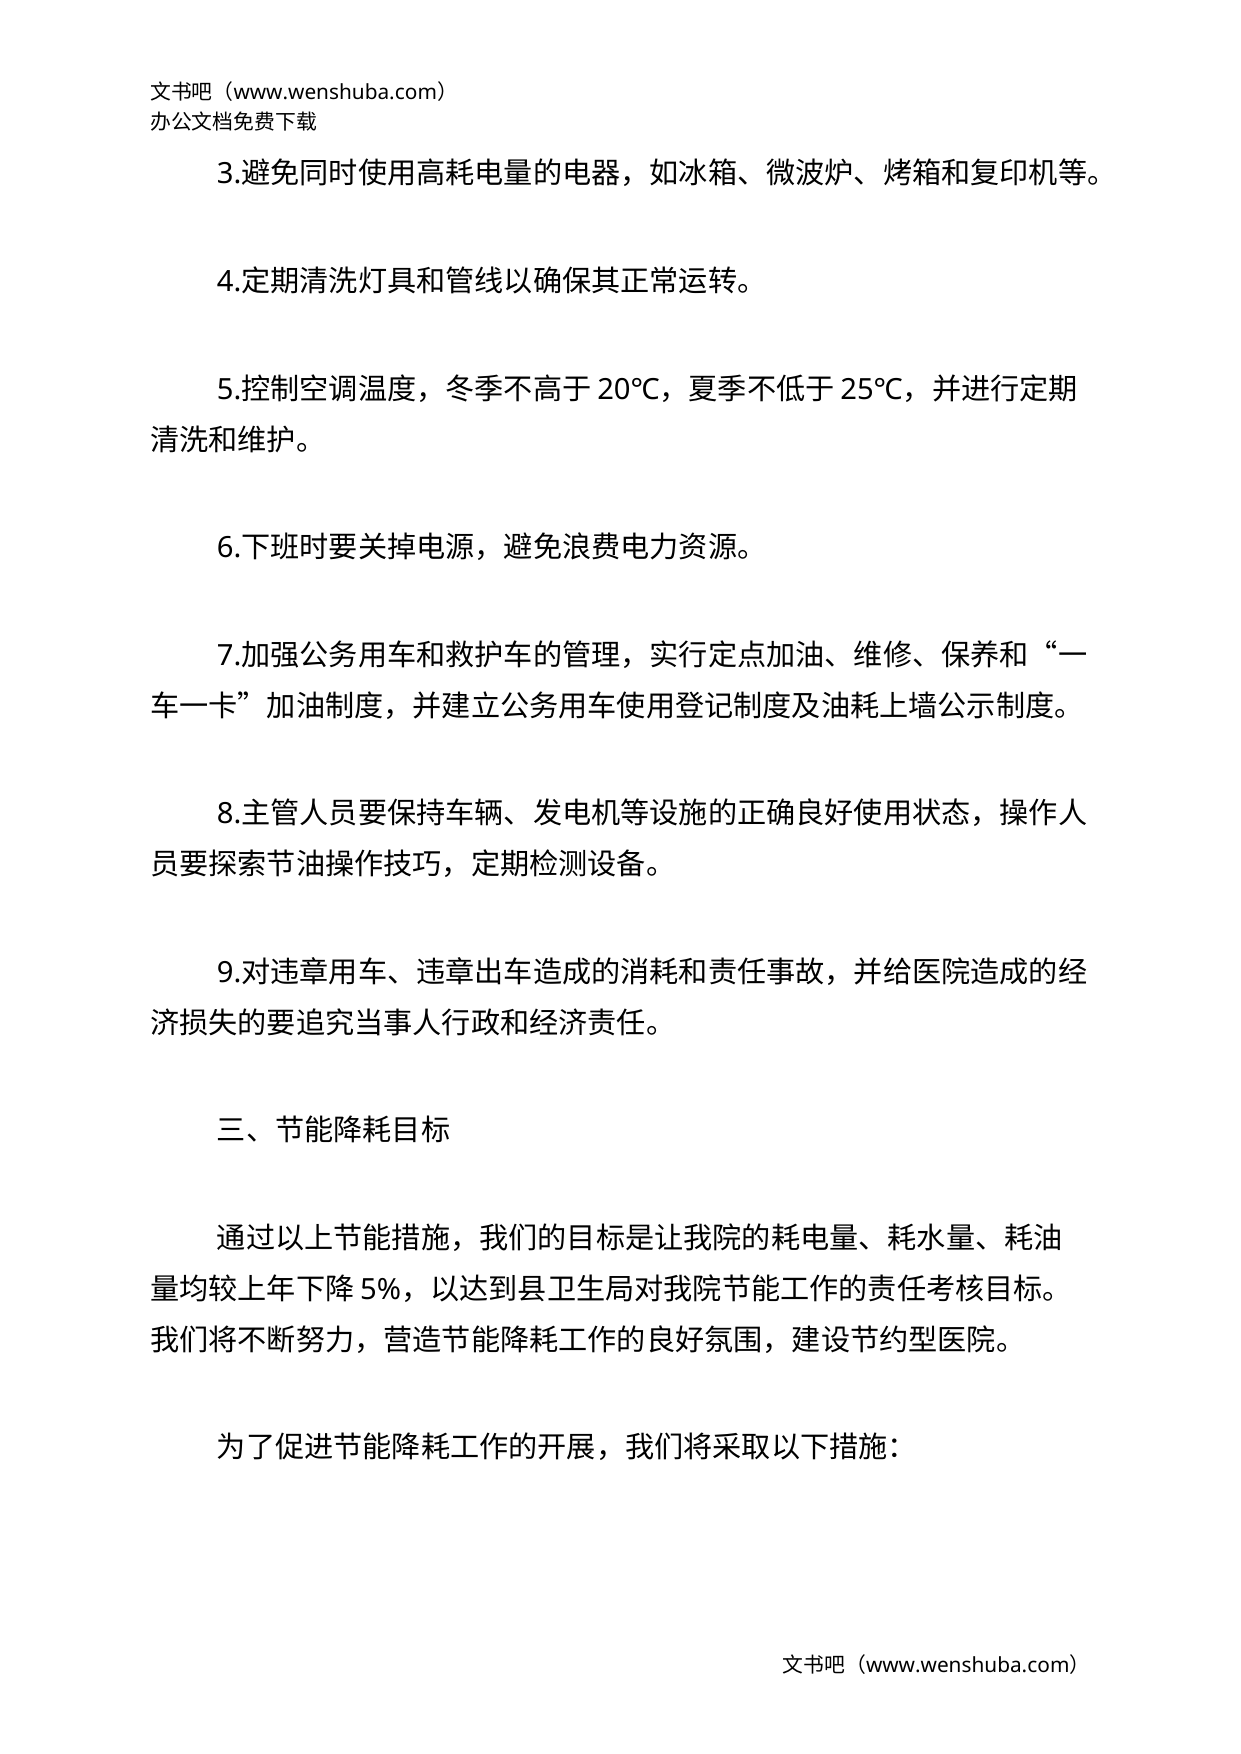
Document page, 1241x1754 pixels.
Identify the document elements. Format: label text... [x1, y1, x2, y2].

text 通过以上节能措施，我们的目标是让我院的耗电量、耗水量、耗油量均较上年下降5%，以达到县卫生局对我院节能工作的责任考核目标。我们将不断努力，营造节能降耗工作的良好氛围，建设节约型医院。 [150, 1214, 1090, 1358]
text 8.主管人员要保持车辆、发电机等设施的正确良好使用状态，操作人员要探索节油操作技巧，定期检测设备。 [150, 790, 1090, 883]
text 4.定期清洗灯具和管线以确保其正常运转。 [150, 258, 1090, 300]
text 3.避免同时使用高耗电量的电器，如冰箱、微波炉、烤箱和复印机等。 [150, 150, 1090, 192]
text 7.加强公务用车和救护车的管理，实行定点加油、维修、保养和“一车一卡”加油制度，并建立公务用车使用登记制度及油耗上墙公示制度。 [150, 632, 1090, 725]
text 三、节能降耗目标 [150, 1107, 1090, 1149]
text 6.下班时要关掉电源，避免浪费电力资源。 [150, 524, 1090, 566]
text 9.对违章用车、违章出车造成的消耗和责任事故，并给医院造成的经济损失的要追究当事人行政和经济责任。 [150, 948, 1090, 1042]
text 5.控制空调温度，冬季不高于20℃，夏季不低于25℃，并进行定期清洗和维护。 [150, 365, 1090, 458]
text 为了促进节能降耗工作的开展，我们将采取以下措施： [150, 1424, 1090, 1466]
